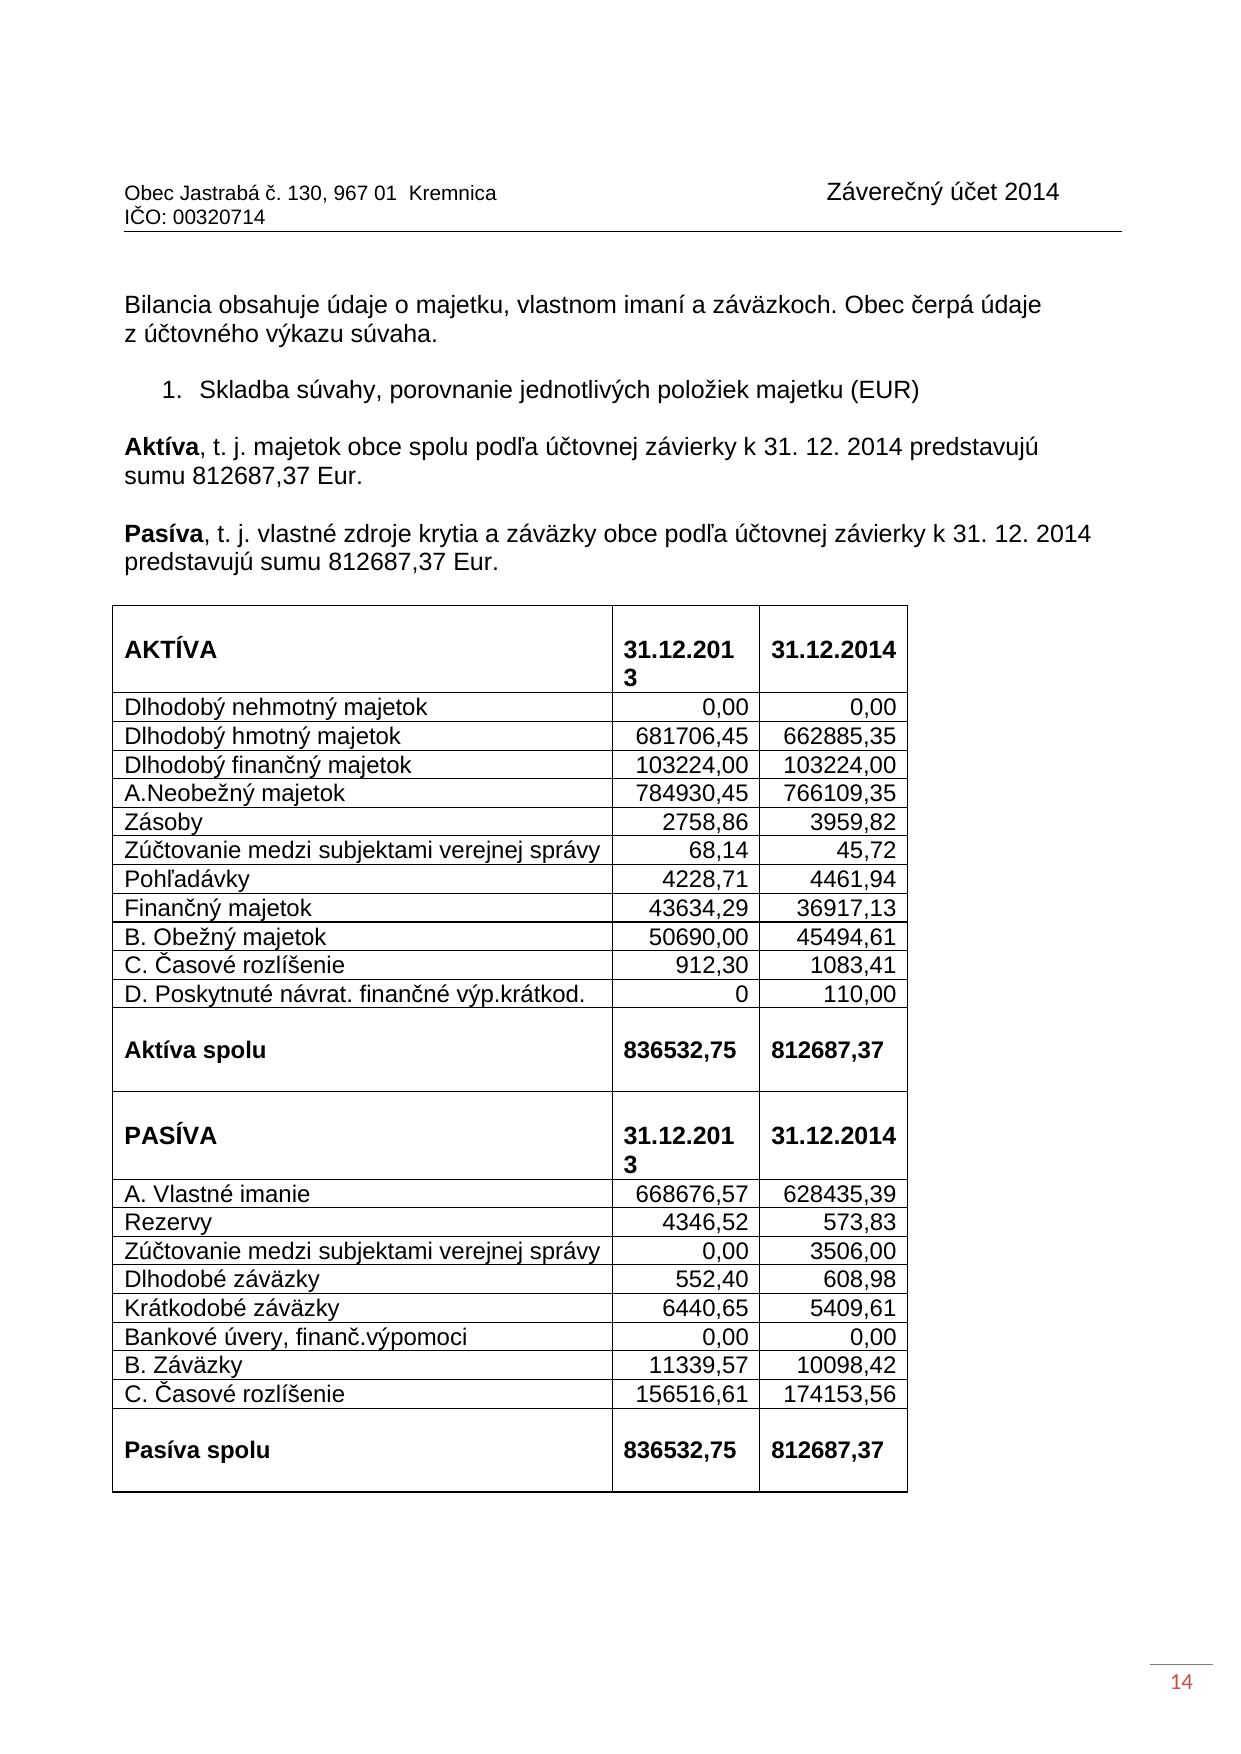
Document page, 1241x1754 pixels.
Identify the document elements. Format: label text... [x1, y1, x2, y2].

table_cell 103224,00 [760, 751, 907, 778]
table_cell PASÍVA [113, 1092, 612, 1178]
table_cell 174153,56 [760, 1380, 907, 1408]
table_cell 912,30 [613, 951, 759, 979]
table_cell 1083,41 [760, 951, 907, 979]
table_cell 4346,52 [613, 1208, 759, 1236]
table_cell 608,98 [760, 1265, 907, 1293]
table_cell 784930,45 [613, 779, 759, 807]
table_cell Aktíva spolu [113, 1008, 612, 1091]
table_cell 4461,94 [760, 865, 907, 893]
table_cell 2758,86 [613, 808, 759, 835]
table_cell Krátkodobé záväzky [113, 1294, 612, 1322]
table_cell 31.12.2013 [613, 1092, 759, 1178]
text Pasíva, t. j. vlastné zdroje krytia a záväzky obce podľa účtovnej závierky k 31. 12. 2014 predstavujú sumu 812687,37 Eur. [124, 519, 1122, 576]
table_cell 5409,61 [760, 1294, 907, 1322]
table_cell Pohľadávky [113, 865, 612, 893]
table_cell 10098,42 [760, 1351, 907, 1379]
list Skladba súvahy, porovnanie jednotlivých položiek majetku (EUR) [162, 375, 1122, 404]
table_cell Dlhodobý finančný majetok [113, 751, 612, 778]
table_cell 11339,57 [613, 1351, 759, 1379]
table_cell Zúčtovanie medzi subjektami verejnej správy [113, 1237, 612, 1264]
table_cell 0,00 [613, 1323, 759, 1350]
table_cell B. Obežný majetok [113, 923, 612, 950]
table_cell 812687,37 [760, 1008, 907, 1091]
table_cell Dlhodobé záväzky [113, 1265, 612, 1293]
table_cell 836532,75 [613, 1409, 759, 1491]
table_header 31.12.2013 [613, 606, 759, 692]
table_cell 6440,65 [613, 1294, 759, 1322]
table_cell 110,00 [760, 980, 907, 1007]
table_cell 4228,71 [613, 865, 759, 893]
text Aktíva, t. j. majetok obce spolu podľa účtovnej závierky k 31. 12. 2014 predstavujú sumu 812687,37 Eur. [124, 432, 1122, 490]
table_cell 668676,57 [613, 1180, 759, 1207]
table_cell Pasíva spolu [113, 1409, 612, 1491]
table_cell 103224,00 [613, 751, 759, 778]
table_cell 3959,82 [760, 808, 907, 835]
table_cell 662885,35 [760, 722, 907, 749]
table_cell 3506,00 [760, 1237, 907, 1264]
table_header AKTÍVA [113, 606, 612, 692]
text z účtovného výkazu súvaha. [124, 318, 1122, 347]
table_cell 812687,37 [760, 1409, 907, 1491]
table_cell 156516,61 [613, 1380, 759, 1408]
table_cell 628435,39 [760, 1180, 907, 1207]
table_cell Finančný majetok [113, 894, 612, 921]
table_cell 36917,13 [760, 894, 907, 921]
table_cell Zúčtovanie medzi subjektami verejnej správy [113, 836, 612, 864]
table_cell B. Záväzky [113, 1351, 612, 1379]
table_cell 681706,45 [613, 722, 759, 749]
table_cell D. Poskytnuté návrat. finančné výp.krátkod. [113, 980, 612, 1007]
table_cell 0,00 [613, 1237, 759, 1264]
text Bilancia obsahuje údaje o majetku, vlastnom imaní a záväzkoch. Obec čerpá údaje [124, 290, 1122, 318]
table_cell 68,14 [613, 836, 759, 864]
table_cell 0,00 [613, 693, 759, 721]
table_cell 573,83 [760, 1208, 907, 1236]
text IČO: 00320714 [124, 205, 1122, 231]
table_cell 552,40 [613, 1265, 759, 1293]
table_cell 45494,61 [760, 923, 907, 950]
table_cell Dlhodobý nehmotný majetok [113, 693, 612, 721]
table_cell 31.12.2014 [760, 1092, 907, 1178]
table_cell Bankové úvery, finanč.výpomoci [113, 1323, 612, 1350]
table_header 31.12.2014 [760, 606, 907, 692]
table_cell Dlhodobý hmotný majetok [113, 722, 612, 749]
table_cell 836532,75 [613, 1008, 759, 1091]
table_cell C. Časové rozlíšenie [113, 951, 612, 979]
table_cell 766109,35 [760, 779, 907, 807]
table_cell C. Časové rozlíšenie [113, 1380, 612, 1408]
table_cell A.Neobežný majetok [113, 779, 612, 807]
text Obec Jastrabá č. 130, 967 01 Kremnica Záverečný účet 2014 [124, 176, 1122, 205]
table_cell 0,00 [760, 693, 907, 721]
table_cell 0 [613, 980, 759, 1007]
table_cell Zásoby [113, 808, 612, 835]
table_cell 43634,29 [613, 894, 759, 921]
table_cell A. Vlastné imanie [113, 1180, 612, 1207]
table_cell Rezervy [113, 1208, 612, 1236]
table_cell 50690,00 [613, 923, 759, 950]
table_cell 0,00 [760, 1323, 907, 1350]
table_cell 45,72 [760, 836, 907, 864]
